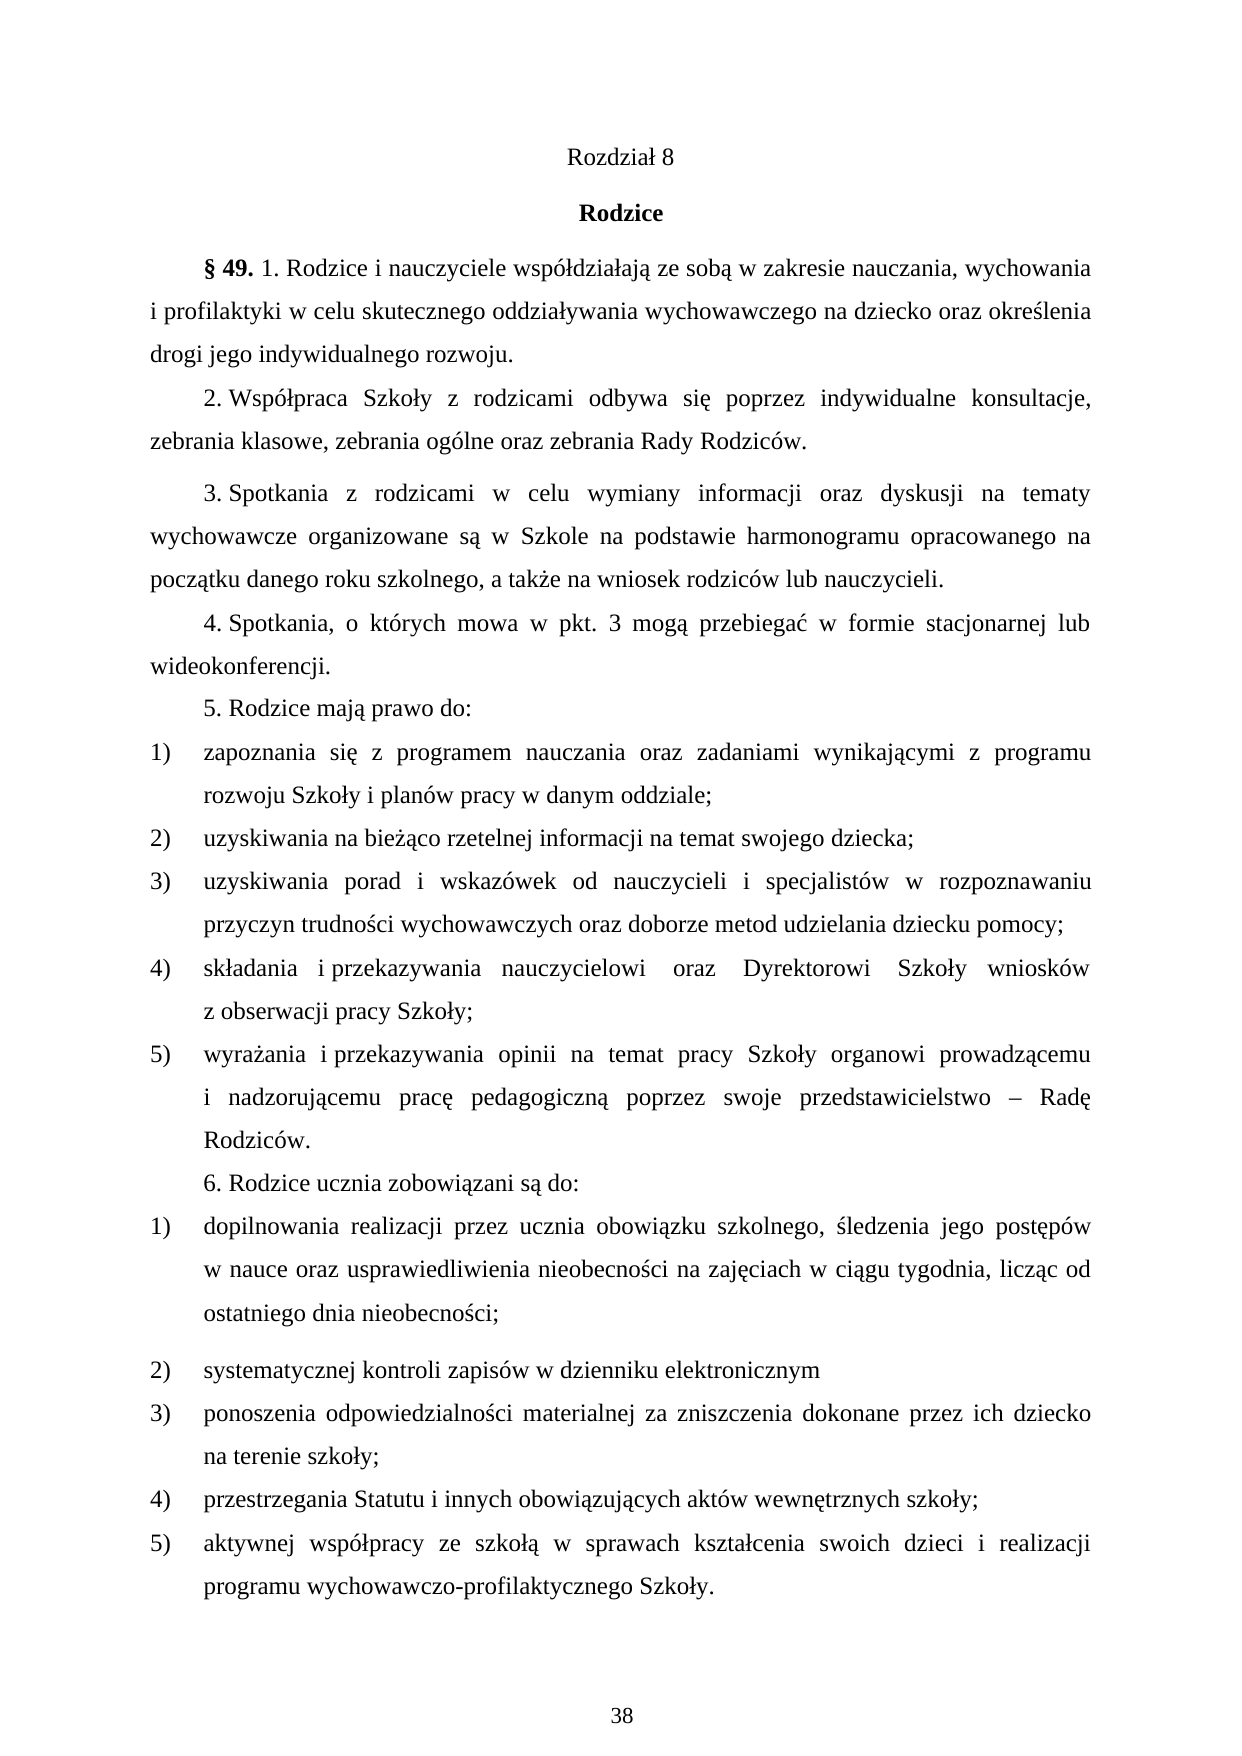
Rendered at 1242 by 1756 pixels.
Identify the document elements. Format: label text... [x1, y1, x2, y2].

list Rodzice ucznia zobowiązani są do: [203, 1168, 1104, 1197]
list Współpraca Szkoły z rodzicami odbywa się poprzez indywidualne konsultacje, zebrania klasowe, zebrania ogólne oraz zebrania Rady Rodziców. [150, 383, 1092, 454]
list uzyskiwania na bieżąco rzetelnej informacji na temat swojego dziecka; [150, 823, 1104, 852]
list Spotkania, o których mowa w pkt. 3 mogą przebiegać w formie stacjonarnej lub wideokonferencji. [150, 608, 1092, 679]
list wyrażania i przekazywania opinii na temat pracy Szkoły organowi prowadzącemu i nadzorującemu pracę pedagogiczną poprzez swoje przedstawicielstwo – Radę Rodziców. [150, 1039, 1092, 1154]
list Rodzice mają prawo do: [203, 694, 1104, 722]
list dopilnowania realizacji przez ucznia obowiązku szkolnego, śledzenia jego postępów w nauce oraz usprawiedliwienia nieobecności na zajęciach w ciągu tygodnia, licząc od ostatniego dnia nieobecności; [150, 1211, 1092, 1326]
list ponoszenia odpowiedzialności materialnej za zniszczenia dokonane przez ich dziecko na terenie szkoły; [150, 1398, 1092, 1470]
list Spotkania z rodzicami w celu wymiany informacji oraz dyskusji na tematy wychowawcze organizowane są w Szkole na podstawie harmonogramu opracowanego na początku danego roku szkolnego, a także na wniosek rodziców lub nauczycieli. [150, 478, 1092, 593]
list systematycznej kontroli zapisów w dzienniku elektronicznym [150, 1355, 1092, 1384]
list aktywnej współpracy ze szkołą w sprawach kształcenia swoich dzieci i realizacji programu wychowawczo-profilaktycznego Szkoły. [150, 1528, 1092, 1599]
list składania i przekazywania nauczycielowi oraz Dyrektorowi Szkoły wniosków z obserwacji pracy Szkoły; [150, 953, 1092, 1024]
list uzyskiwania porad i wskazówek od nauczycieli i specjalistów w rozpoznawaniu przyczyn trudności wychowawczych oraz doborze metod udzielania dziecku pomocy; [150, 866, 1092, 938]
text Rodzice [269, 198, 973, 227]
list zapoznania się z programem nauczania oraz zadaniami wynikającymi z programu rozwoju Szkoły i planów pracy w danym oddziale; [150, 737, 1092, 809]
text Rozdział 8 [567, 142, 1104, 170]
list przestrzegania Statutu i innych obowiązujących aktów wewnętrznych szkoły; [150, 1484, 1104, 1513]
text § 49. 1. Rodzice i nauczyciele współdziałają ze sobą w zakresie nauczania, wychowania i profilaktyki w celu skutecznego oddziaływania wychowawczego na dziecko oraz określenia drogi jego indywidualnego rozwoju. [150, 253, 1092, 368]
